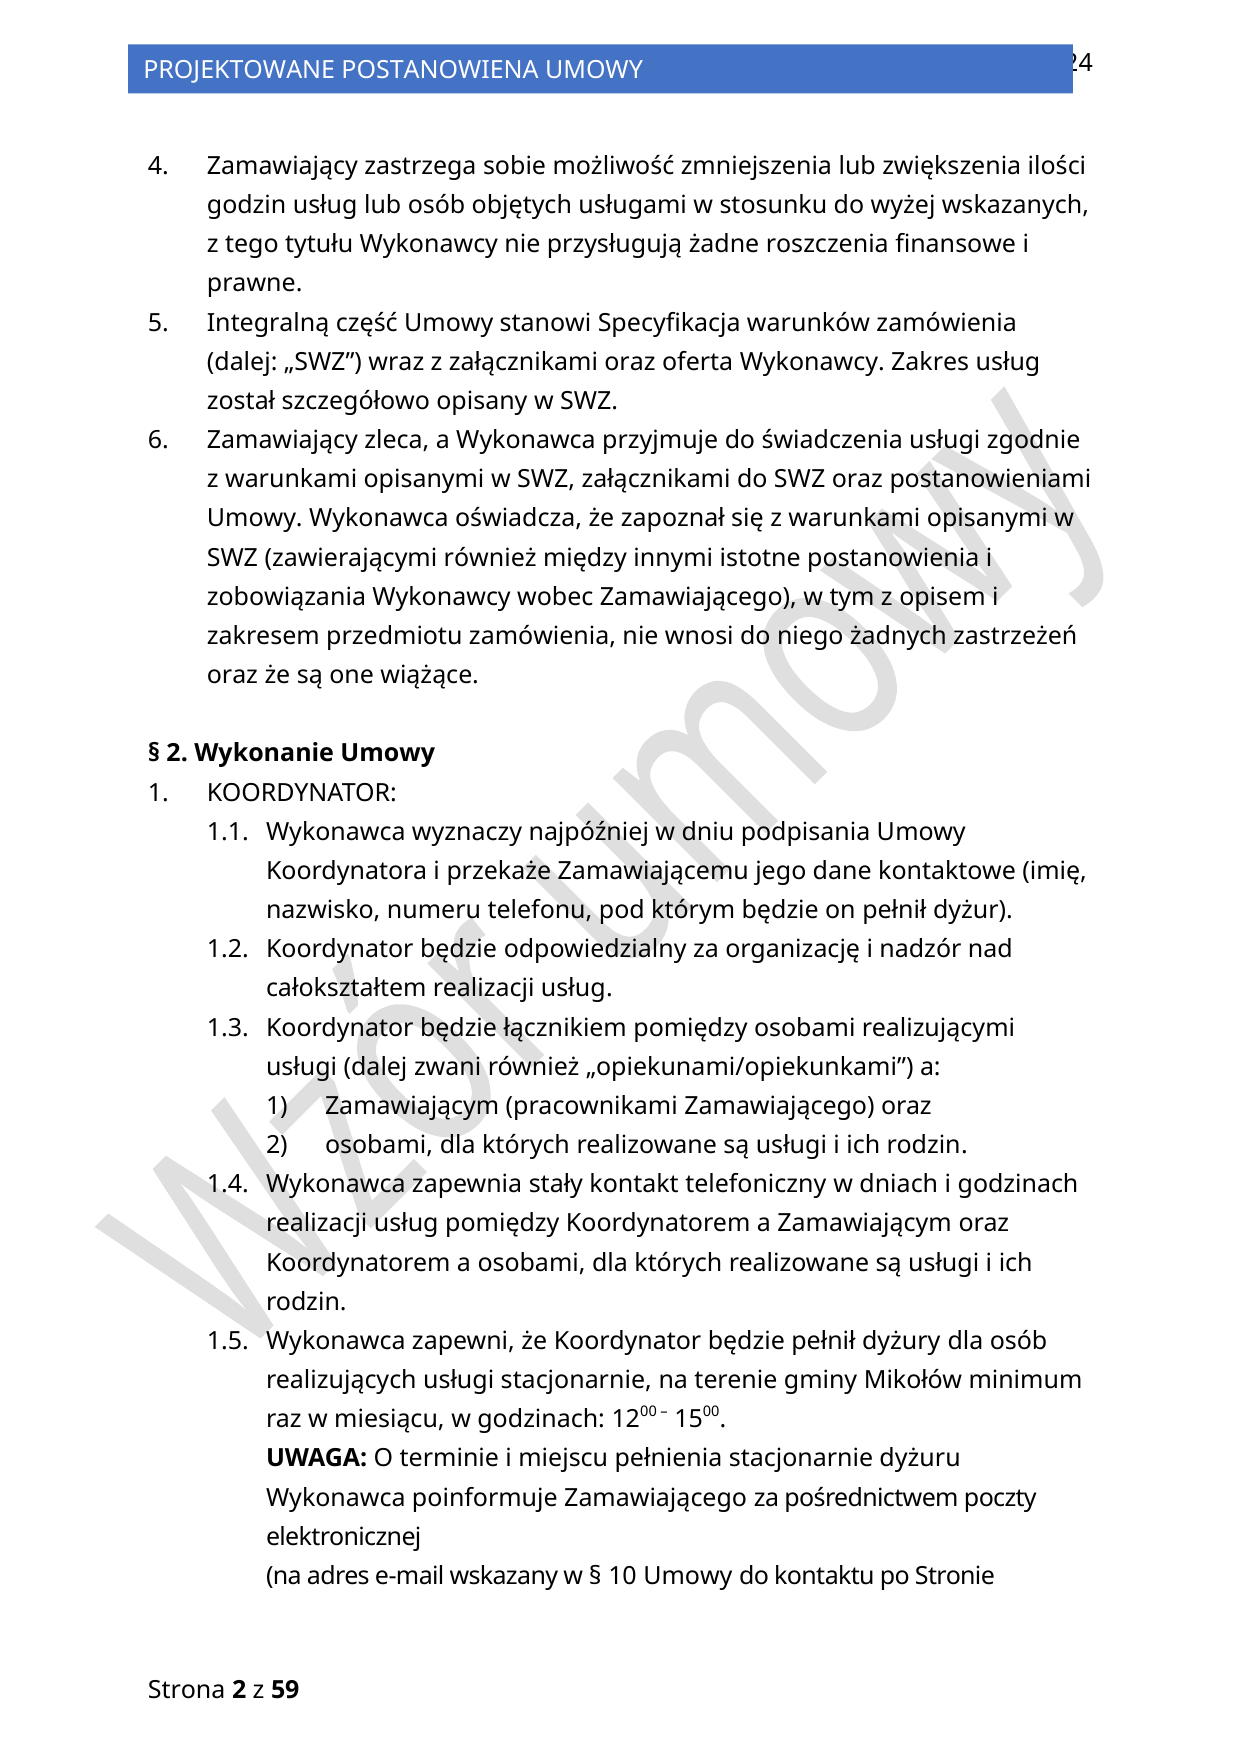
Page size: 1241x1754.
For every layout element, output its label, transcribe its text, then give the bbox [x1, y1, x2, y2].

list Integralną część Umowy stanowi Specyfikacja warunków zamówienia (dalej: „SWZ”) wraz z załącznikami oraz oferta Wykonawcy. Zakres usług został szczegółowo opisany w SWZ. [148, 304, 1093, 417]
list Koordynator będzie odpowiedzialny za organizację i nadzór nad całokształtem realizacji usług. [207, 931, 1093, 1004]
list KOORDYNATOR: [148, 774, 1093, 808]
list osobami, dla których realizowane są usługi i ich rodzin. [266, 1127, 1093, 1161]
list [266, 1440, 1093, 1592]
list Zamawiającym (pracownikami Zamawiającego) oraz [266, 1088, 1093, 1122]
list Koordynator będzie łącznikiem pomiędzy osobami realizującymi usługi (dalej zwani również „opiekunami/opiekunkami”) a: [207, 1009, 1093, 1082]
list Wykonawca zapewni, że Koordynator będzie pełnił dyżury dla osób realizujących usługi stacjonarnie, na terenie gminy Mikołów minimum raz w miesiącu, w godzinach: 1200 – 1500. [207, 1323, 1093, 1435]
list Zamawiający zastrzega sobie możliwość zmniejszenia lub zwiększenia ilości godzin usług lub osób objętych usługami w stosunku do wyżej wskazanych, z tego tytułu Wykonawcy nie przysługują żadne roszczenia finansowe i prawne. [148, 148, 1093, 299]
list Wykonawca zapewnia stały kontakt telefoniczny w dniach i godzinach realizacji usług pomiędzy Koordynatorem a Zamawiającym oraz Koordynatorem a osobami, dla których realizowane są usługi i ich rodzin. [207, 1166, 1093, 1317]
text § 2. Wykonanie Umowy [148, 696, 1093, 769]
list Zamawiający zleca, a Wykonawca przyjmuje do świadczenia usługi zgodnie z warunkami opisanymi w SWZ, załącznikami do SWZ oraz postanowieniami Umowy. Wykonawca oświadcza, że zapoznał się z warunkami opisanymi w SWZ (zawierającymi również między innymi istotne postanowienia i zobowiązania Wykonawcy wobec Zamawiającego), w tym z opisem i zakresem przedmiotu zamówienia, nie wnosi do niego żadnych zastrzeżeń oraz że są one wiążące. [148, 422, 1093, 691]
list Wykonawca wyznaczy najpóźniej w dniu podpisania Umowy Koordynatora i przekaże Zamawiającemu jego dane kontaktowe (imię, nazwisko, numeru telefonu, pod którym będzie on pełnił dyżur). [207, 813, 1093, 926]
